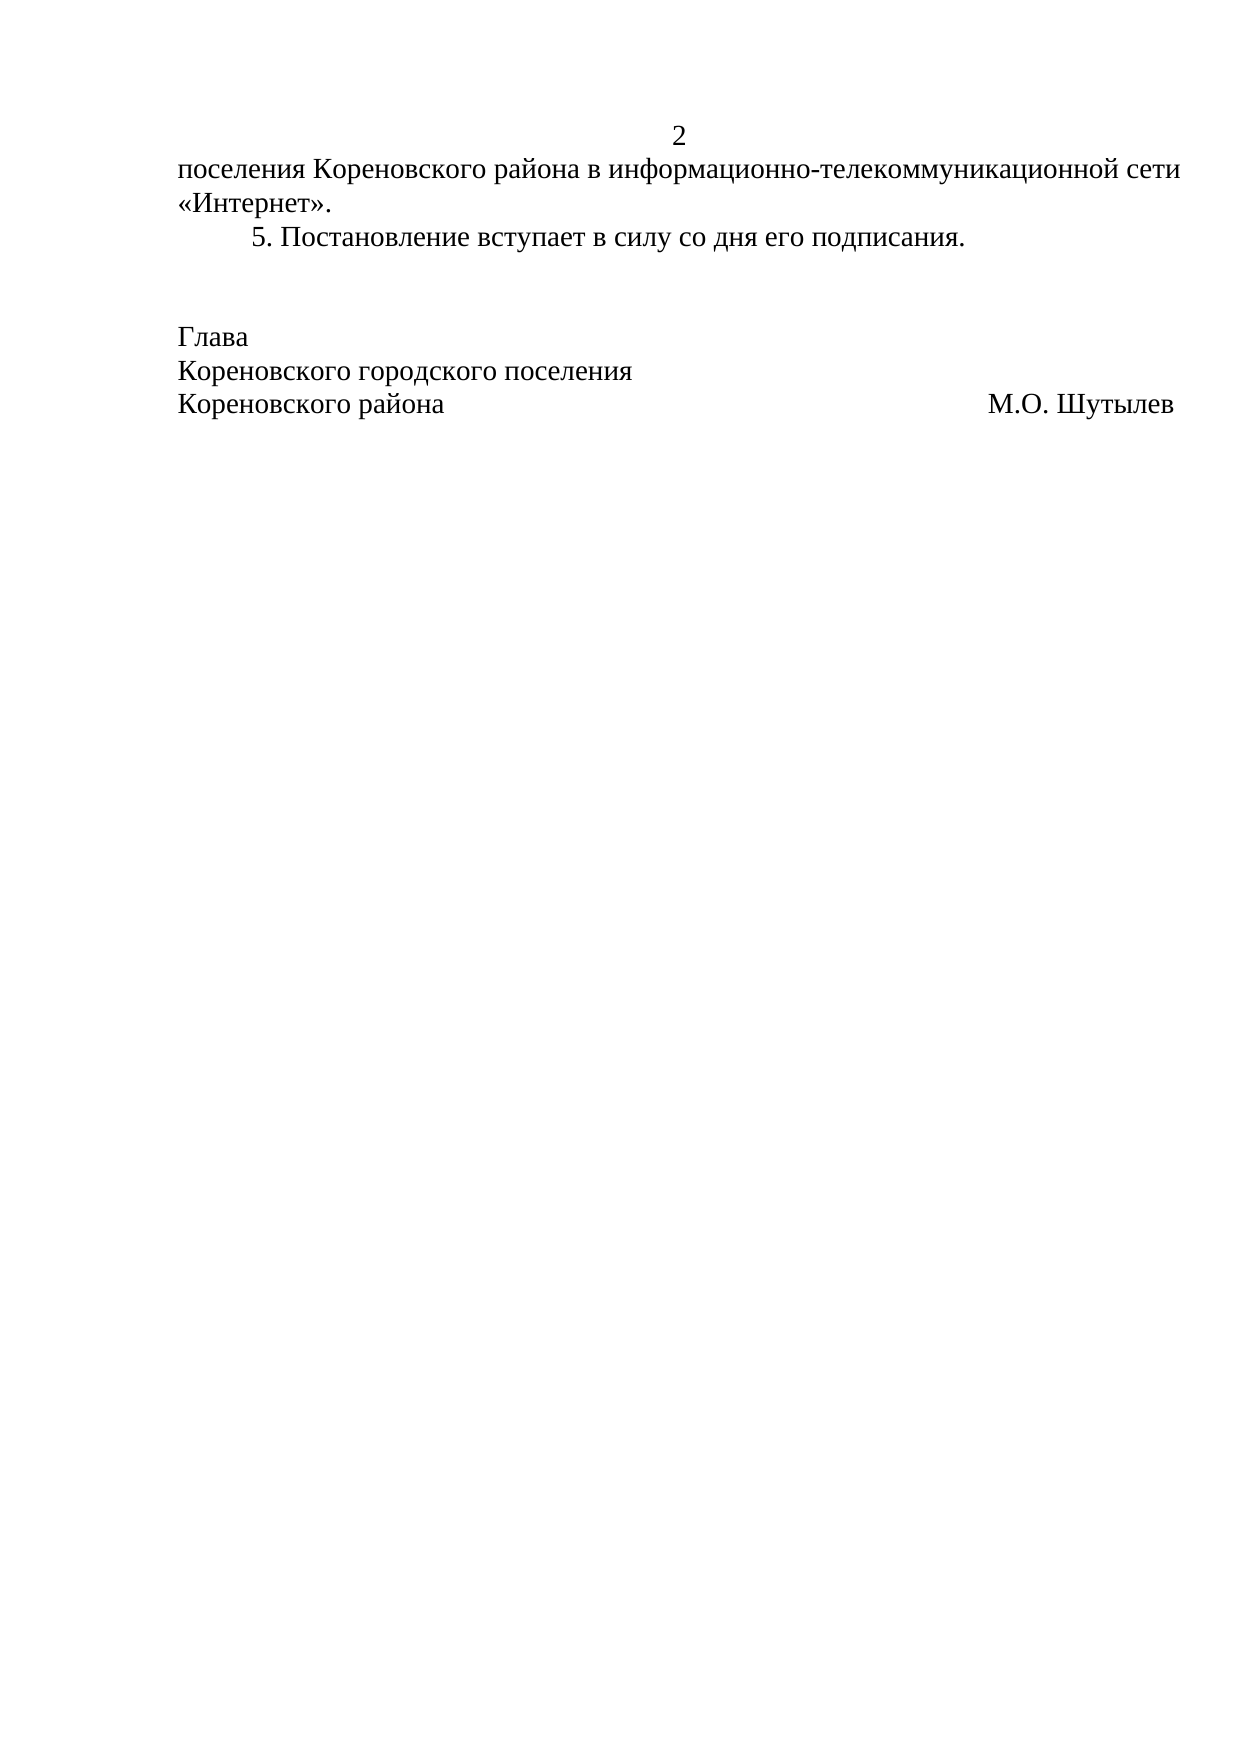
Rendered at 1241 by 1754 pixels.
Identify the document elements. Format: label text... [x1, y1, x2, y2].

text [177, 152, 1181, 219]
text 5. Постановление вступает в силу со дня его подписания. [177, 219, 1181, 252]
text Кореновского городского поселения [177, 353, 1181, 386]
text Глава [177, 319, 1181, 353]
text Кореновского района М.О. Шутылев [177, 386, 1181, 420]
